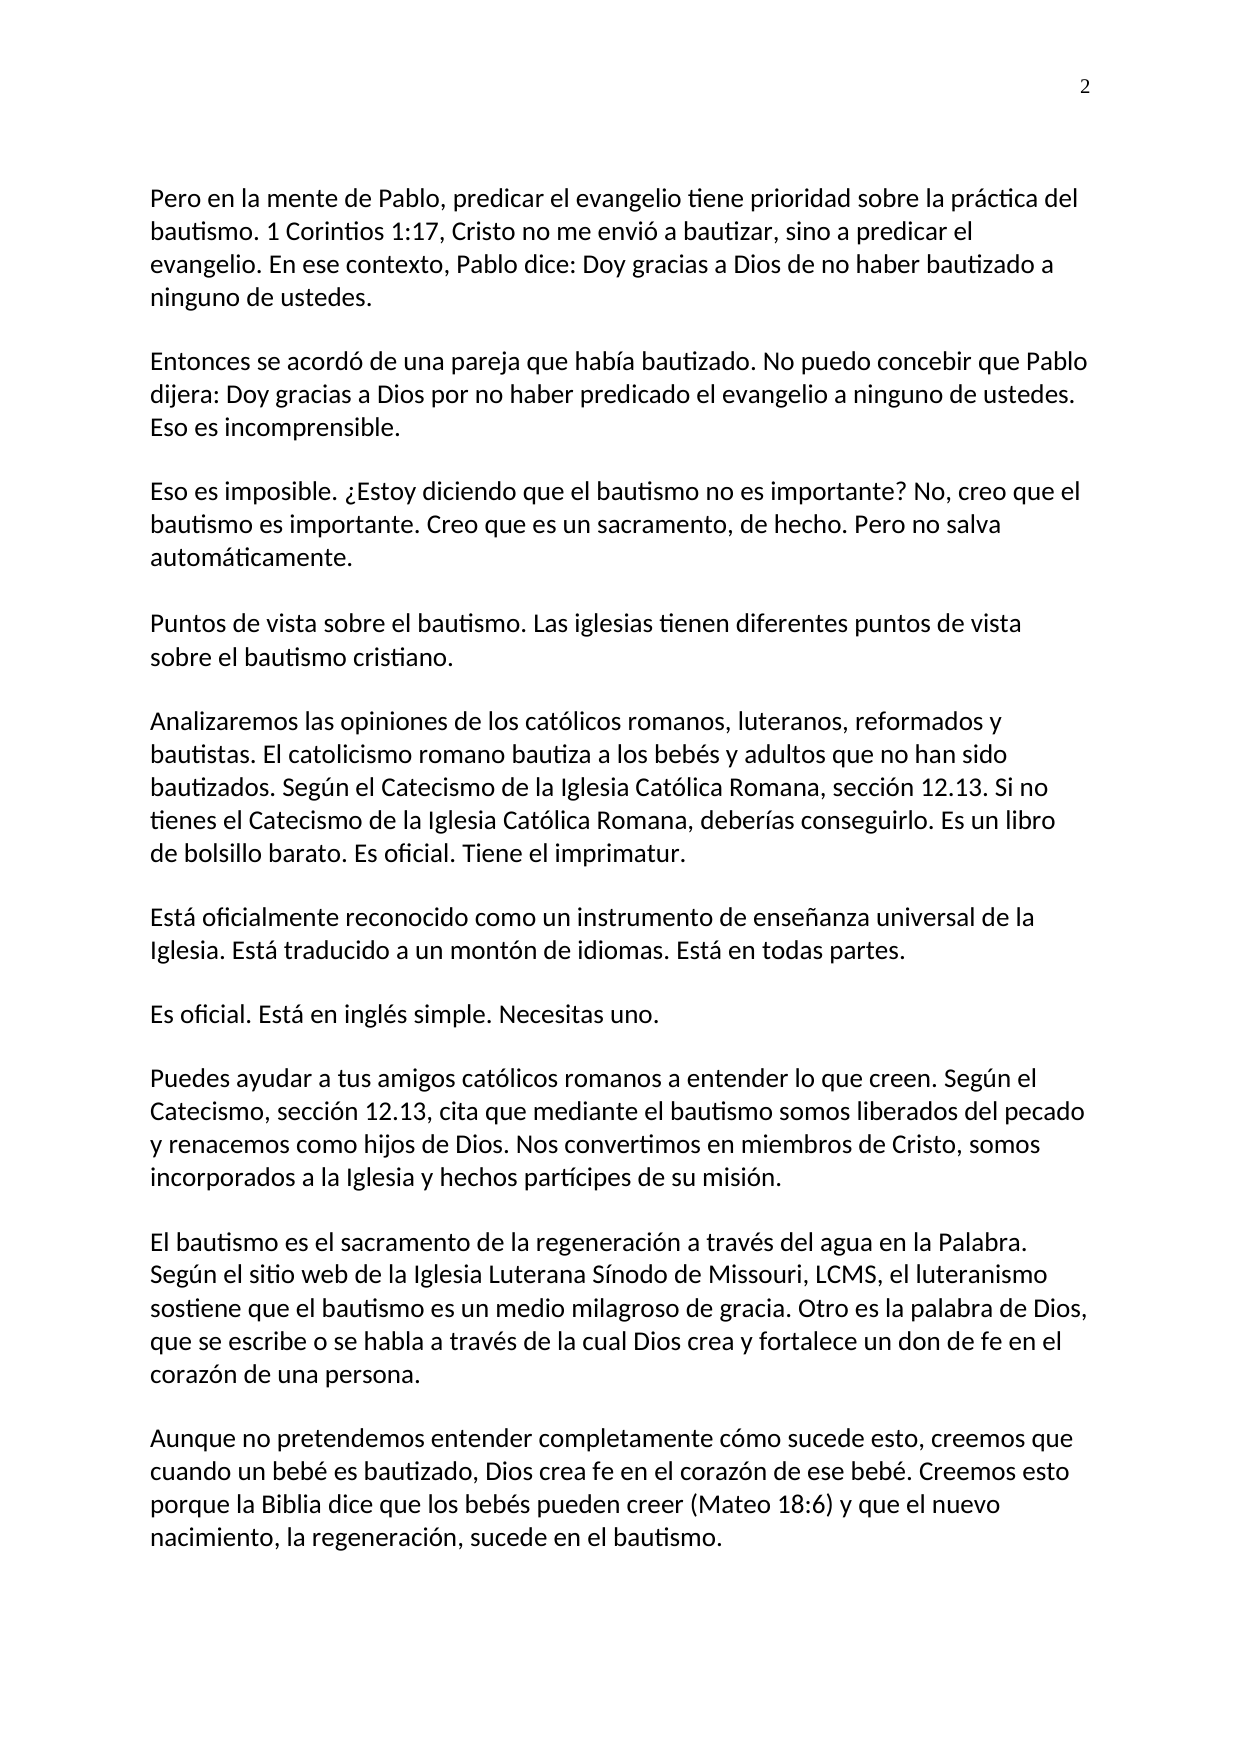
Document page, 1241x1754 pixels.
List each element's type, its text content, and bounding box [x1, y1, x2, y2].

text Puedes ayudar a tus amigos católicos romanos a entender lo que creen. Según el Catecismo, sección 12.13, cita que mediante el bautismo somos liberados del pecado y renacemos como hijos de Dios. Nos convertimos en miembros de Cristo, somos incorporados a la Iglesia y hechos partícipes de su misión. [150, 1061, 1090, 1193]
text Entonces se acordó de una pareja que había bautizado. No puedo concebir que Pablo dijera: Doy gracias a Dios por no haber predicado el evangelio a ninguno de ustedes. Eso es incomprensible. [150, 344, 1090, 443]
text Está oficialmente reconocido como un instrumento de enseñanza universal de la Iglesia. Está traducido a un montón de idiomas. Está en todas partes. [150, 900, 1090, 966]
text Es oficial. Está en inglés simple. Necesitas uno. [150, 997, 1090, 1030]
text Eso es imposible. ¿Estoy diciendo que el bautismo no es importante? No, creo que el bautismo es importante. Creo que es un sacramento, de hecho. Pero no salva automáticamente. Puntos de vista sobre el bautismo. Las iglesias tienen diferentes puntos de vista sobre el bautismo cristiano. [150, 474, 1090, 673]
text Analizaremos las opiniones de los católicos romanos, luteranos, reformados y bautistas. El catolicismo romano bautiza a los bebés y adultos que no han sido bautizados. Según el Catecismo de la Iglesia Católica Romana, sección 12.13. Si no tienes el Catecismo de la Iglesia Católica Romana, deberías conseguirlo. Es un libro de bolsillo barato. Es oficial. Tiene el imprimatur. [150, 704, 1090, 869]
text Aunque no pretendemos entender completamente cómo sucede esto, creemos que cuando un bebé es bautizado, Dios crea fe en el corazón de ese bebé. Creemos esto porque la Biblia dice que los bebés pueden creer (Mateo 18:6) y que el nuevo nacimiento, la regeneración, sucede en el bautismo. [150, 1421, 1090, 1553]
text Pero en la mente de Pablo, predicar el evangelio tiene prioridad sobre la práctica del bautismo. 1 Corintios 1:17, Cristo no me envió a bautizar, sino a predicar el evangelio. En ese contexto, Pablo dice: Doy gracias a Dios de no haber bautizado a ninguno de ustedes. [150, 181, 1090, 313]
text El bautismo es el sacramento de la regeneración a través del agua en la Palabra. Según el sitio web de la Iglesia Luterana Sínodo de Missouri, LCMS, el luteranismo sostiene que el bautismo es un medio milagroso de gracia. Otro es la palabra de Dios, que se escribe o se habla a través de la cual Dios crea y fortalece un don de fe en el corazón de una persona. [150, 1225, 1090, 1390]
